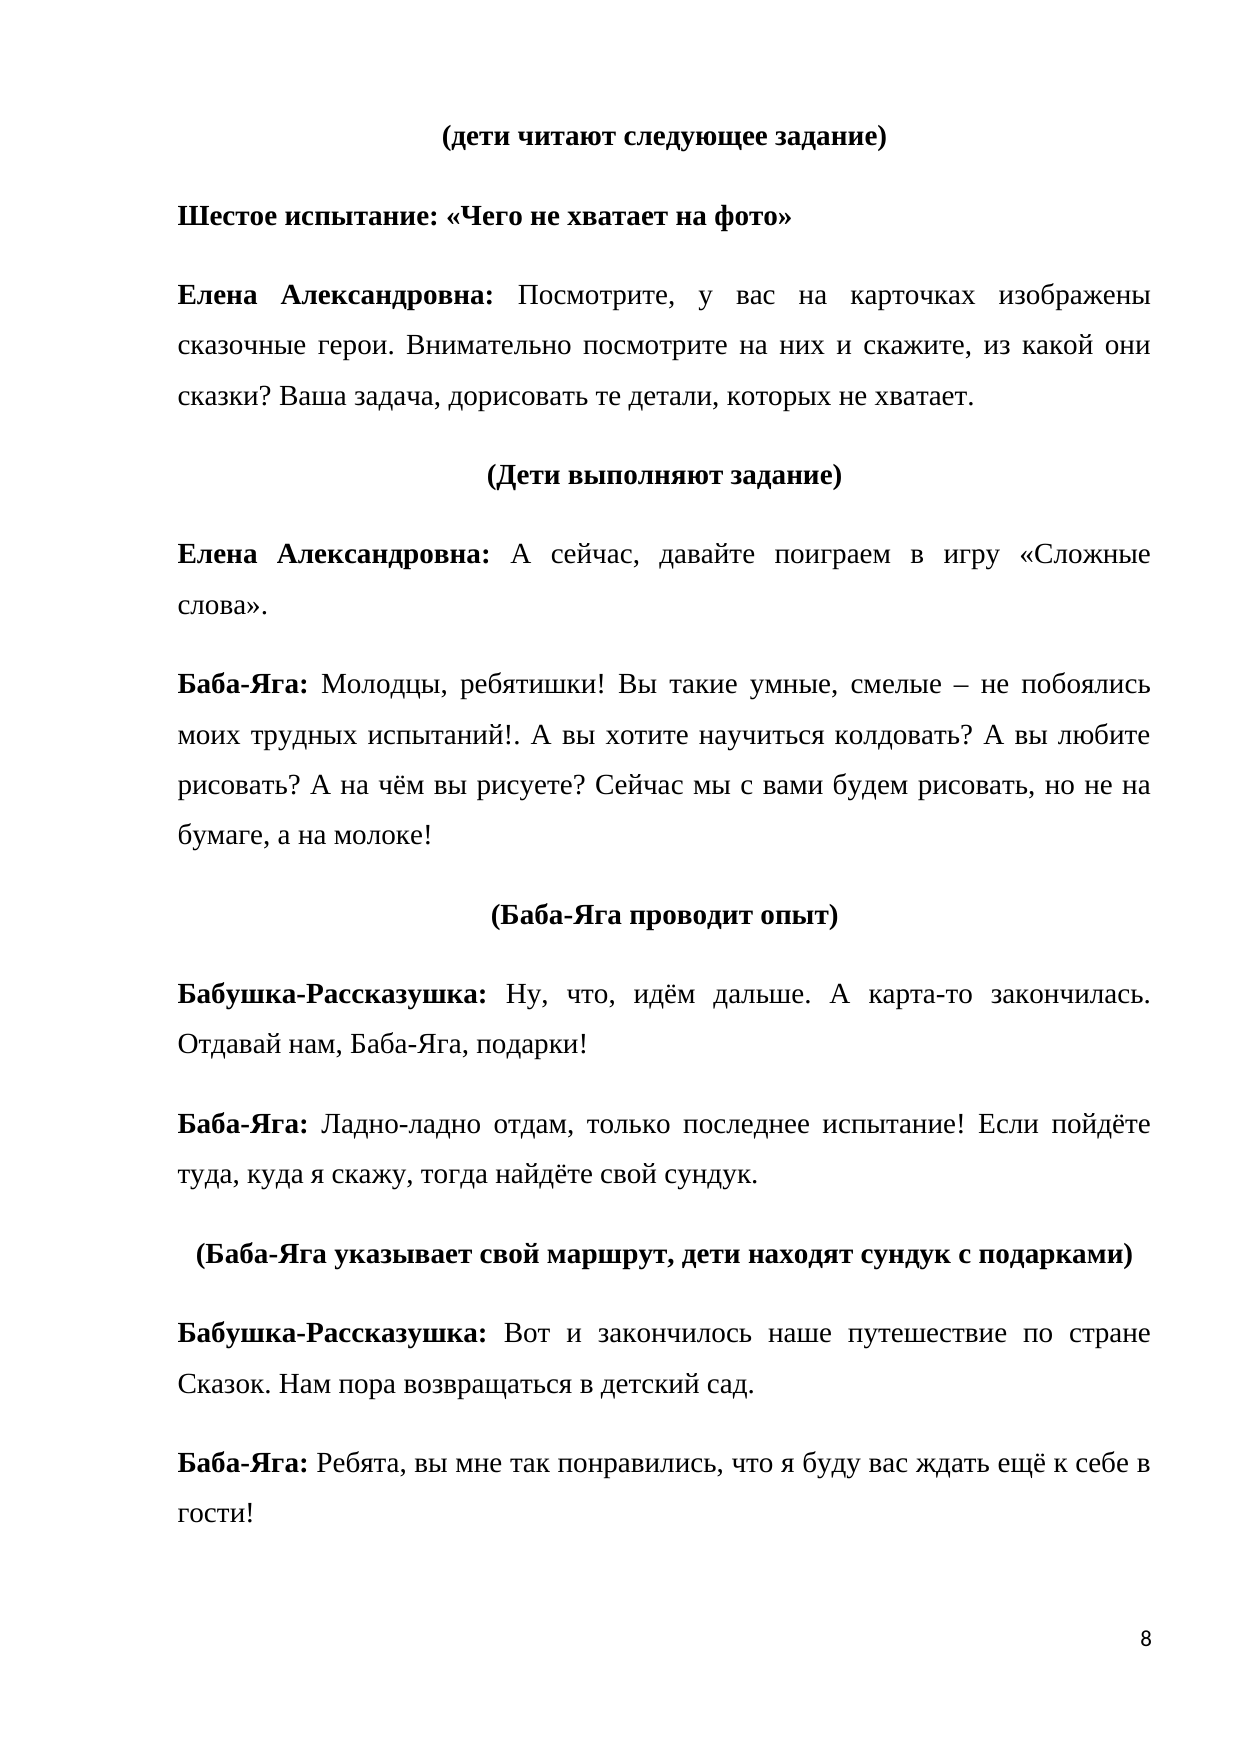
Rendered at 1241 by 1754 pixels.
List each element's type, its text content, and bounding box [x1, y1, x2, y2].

text Баба-Яга: Ребята, вы мне так понравились, что я буду вас ждать ещё к себе в гости! [177, 1445, 1152, 1529]
text Баба-Яга: Ладно-ладно отдам, только последнее испытание! Если пойдёте туда, куда я скажу, тогда найдёте свой сундук. [177, 1106, 1152, 1190]
text Елена Александровна: А сейчас, давайте поиграем в игру «Сложные слова». [177, 537, 1152, 621]
text (Баба-Яга проводит опыт) [177, 897, 1152, 930]
text (Дети выполняют задание) [177, 457, 1152, 491]
text (Баба-Яга указывает свой маршрут, дети находят сундук с подарками) [177, 1236, 1152, 1269]
text Баба-Яга: Молодцы, ребятишки! Вы такие умные, смелые – не побоялись моих трудных испытаний!. А вы хотите научиться колдовать? А вы любите рисовать? А на чём вы рисуете? Сейчас мы с вами будем рисовать, но не на бумаге, а на молоке! [177, 666, 1152, 851]
text (дети читают следующее задание) [177, 118, 1152, 152]
text Шестое испытание: «Чего не хватает на фото» [177, 198, 1152, 231]
text Бабушка-Рассказушка: Ну, что, идём дальше. А карта-то закончилась. Отдавай нам, Баба-Яга, подарки! [177, 976, 1152, 1060]
text Бабушка-Рассказушка: Вот и закончилось наше путешествие по стране Сказок. Нам пора возвращаться в детский сад. [177, 1315, 1152, 1399]
text Елена Александровна: Посмотрите, у вас на карточках изображены сказочные герои. Внимательно посмотрите на них и скажите, из какой они сказки? Ваша задача, дорисовать те детали, которых не хватает. [177, 277, 1152, 411]
